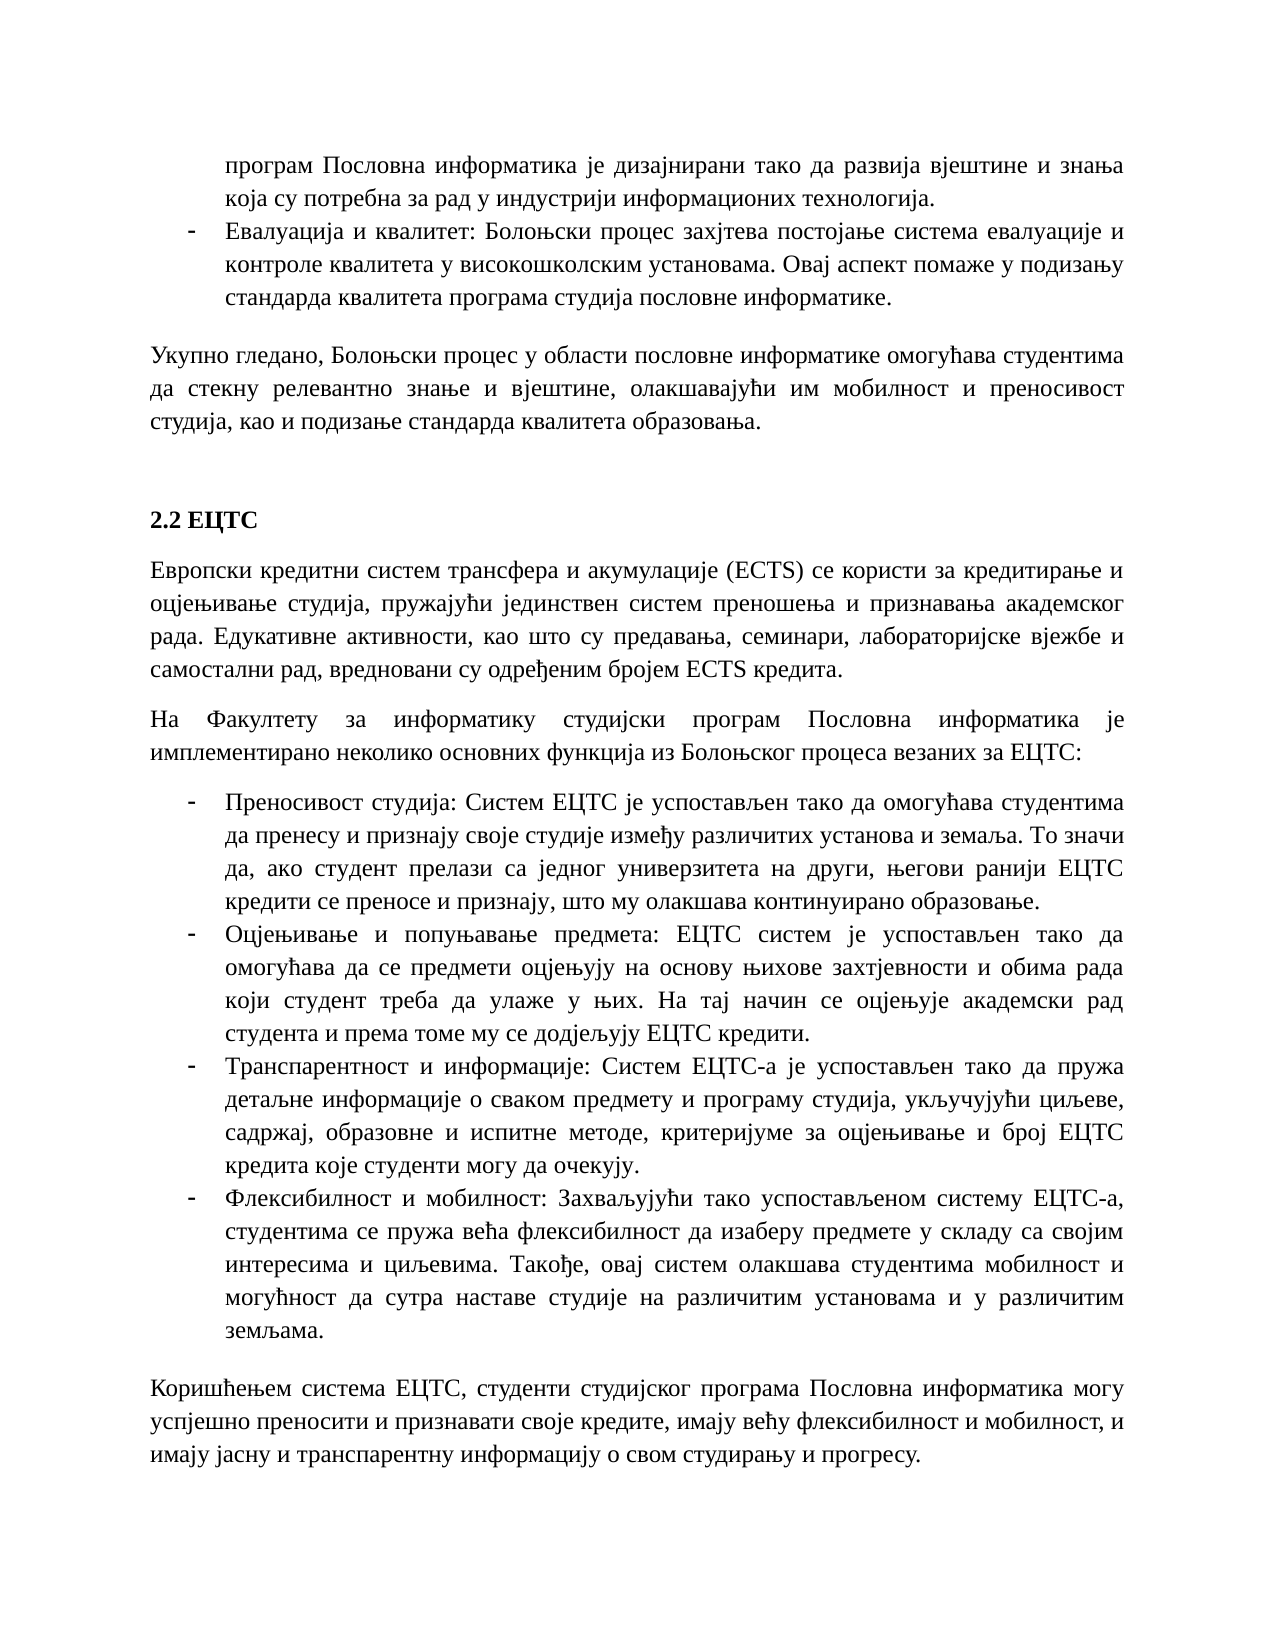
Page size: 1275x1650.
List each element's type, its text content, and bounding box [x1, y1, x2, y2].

list Преносивост студија: Систем ЕЦТС је успостављен тако да омогућава студентима да пренесу и признају своје студије између различитих установа и земаља. То значи да, ако студент прелази са једног универзитета на други, његови ранији ЕЦТС кредити се преносе и признају, што му олакшава континуирано образовање. [187, 787, 1125, 914]
text Укупно гледано, Болоњски процес у области пословне информатике омогућава студентима да стекну релевантно знање и вjештине, олакшавајући им мобилност и преносивост студија, као и подизање стандарда квалитета образовања. [150, 340, 1125, 435]
text На Факултету за информатику студијски програм Пословна информатика је имплементирано неколико основних функција из Болоњског процеса везаних за ЕЦТС: [150, 704, 1125, 766]
text 2.2 ЕЦТС [150, 506, 1125, 534]
list Транспарентност и информације: Систем ЕЦТС-а је успостављен тако да пружа детаљне информације о сваком предмету и програму студија, укључујући циљеве, садржај, образовне и испитне методе, критеријуме за оцјењивање и број ЕЦТС кредита које студенти могу да очекују. [187, 1051, 1125, 1179]
text Европски кредитни систем трансфера и акумулације (ECTS) се користи за кредитирање и оцјењивање студија, пружајући јединствен систем преношења и признавања академског рада. Едукативне активности, као што су предавања, семинари, лабораторијске вјежбе и самостални рад, вредновани су одређеним бројем ЕCTS кредита. [150, 555, 1125, 683]
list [187, 150, 1125, 212]
list Оцјењивање и попуњавање предмета: ЕЦТС систем је успостављен тако да омогућава да се предмети оцјењују на основу њихове захтјевности и обима рада који студент треба да улаже у њих. На тај начин се оцјењује академски рад студента и према томе му се додјељују ЕЦТС кредити. [187, 919, 1125, 1047]
text Коришћењем система ЕЦТС, студенти студијског програма Пословна информатика могу успјешно преносити и признавати своје кредите, имају већу флексибилност и мобилност, и имају јасну и транспарентну информацију о свом студирању и прогресу. [150, 1373, 1125, 1468]
list Евалуација и квалитет: Болоњски процес захјтева постојање система евалуације и контроле квалитета у високошколским установама. Овај аспект помаже у подизању стандарда квалитета програма студија пословне информатике. [187, 216, 1125, 311]
list Флексибилност и мобилност: Захваљујући тако успостављеном систему ЕЦТС-а, студентима се пружа већа флексибилност да изаберу предмете у складу са својим интересима и циљевима. Такође, овај систем олакшава студентима мобилност и могућност да сутра наставе студије на различитим установама и у различитим земљама. [187, 1183, 1125, 1344]
